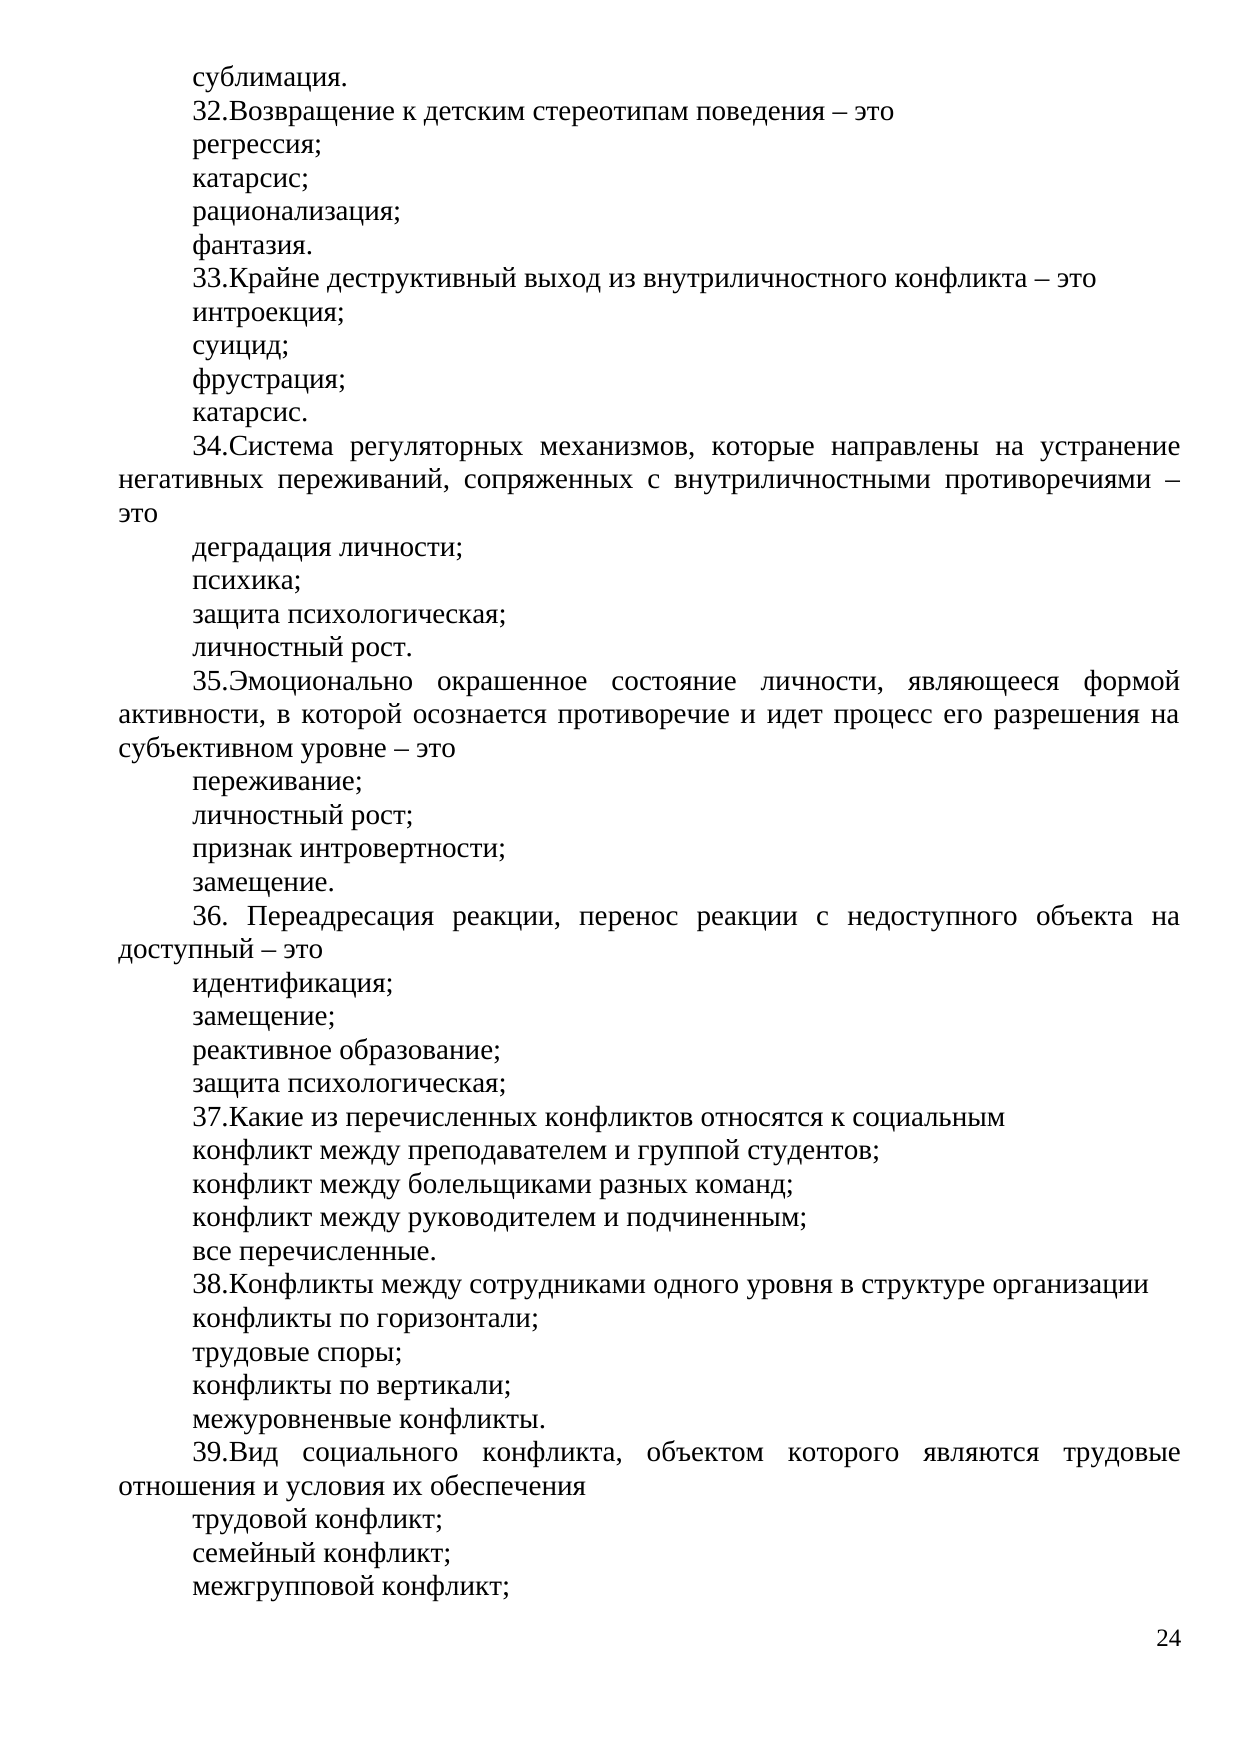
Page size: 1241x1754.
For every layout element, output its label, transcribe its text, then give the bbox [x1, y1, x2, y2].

text конфликты по горизонтали; [118, 1300, 1181, 1334]
text конфликты по вертикали; [118, 1367, 1181, 1401]
text 39.Вид социального конфликта, объектом которого являются трудовые отношения и условия их обеспечения [118, 1434, 1181, 1501]
text защита психологическая; [118, 1065, 1181, 1099]
text 34.Система регуляторных механизмов, которые направлены на устранение негативных переживаний, сопряженных с внутриличностными противоречиями – это [118, 428, 1181, 529]
text межгрупповой конфликт; [118, 1568, 1181, 1602]
text 33.Крайне деструктивный выход из внутриличностного конфликта – это [118, 260, 1181, 294]
text замещение. [118, 864, 1181, 898]
text 38.Конфликты между сотрудниками одного уровня в структуре организации [118, 1267, 1181, 1300]
text катарсис. [118, 394, 1181, 428]
text рационализация; [118, 193, 1181, 227]
text суицид; [118, 327, 1181, 361]
text межуровненвые конфликты. [118, 1401, 1181, 1434]
text интроекция; [118, 294, 1181, 327]
text конфликт между преподавателем и группой студентов; [118, 1132, 1181, 1166]
text защита психологическая; [118, 596, 1181, 629]
text 37.Какие из перечисленных конфликтов относятся к социальным [118, 1099, 1181, 1132]
text фантазия. [118, 227, 1181, 260]
text конфликт между руководителем и подчиненным; [118, 1199, 1181, 1233]
text катарсис; [118, 160, 1181, 193]
text все перечисленные. [118, 1233, 1181, 1267]
text 32.Возвращение к детским стереотипам поведения – это [118, 93, 1181, 126]
text сублимация. [118, 59, 1181, 93]
text замещение; [118, 998, 1181, 1032]
text деградация личности; [118, 529, 1181, 562]
text конфликт между болельщиками разных команд; [118, 1166, 1181, 1199]
text 35.Эмоционально окрашенное состояние личности, являющееся формой активности, в которой осознается противоречие и идет процесс его разрешения на субъективном уровне – это [118, 663, 1181, 763]
text переживание; [118, 763, 1181, 797]
text 36. Переадресация реакции, перенос реакции с недоступного объекта на доступный – это [118, 898, 1181, 965]
text семейный конфликт; [118, 1535, 1181, 1568]
text реактивное образование; [118, 1032, 1181, 1065]
text идентификация; [118, 965, 1181, 998]
text личностный рост. [118, 629, 1181, 663]
text трудовые споры; [118, 1334, 1181, 1367]
text фрустрация; [118, 361, 1181, 394]
text признак интровертности; [118, 831, 1181, 864]
text психика; [118, 562, 1181, 596]
text личностный рост; [118, 797, 1181, 831]
text регрессия; [118, 126, 1181, 160]
text трудовой конфликт; [118, 1501, 1181, 1535]
